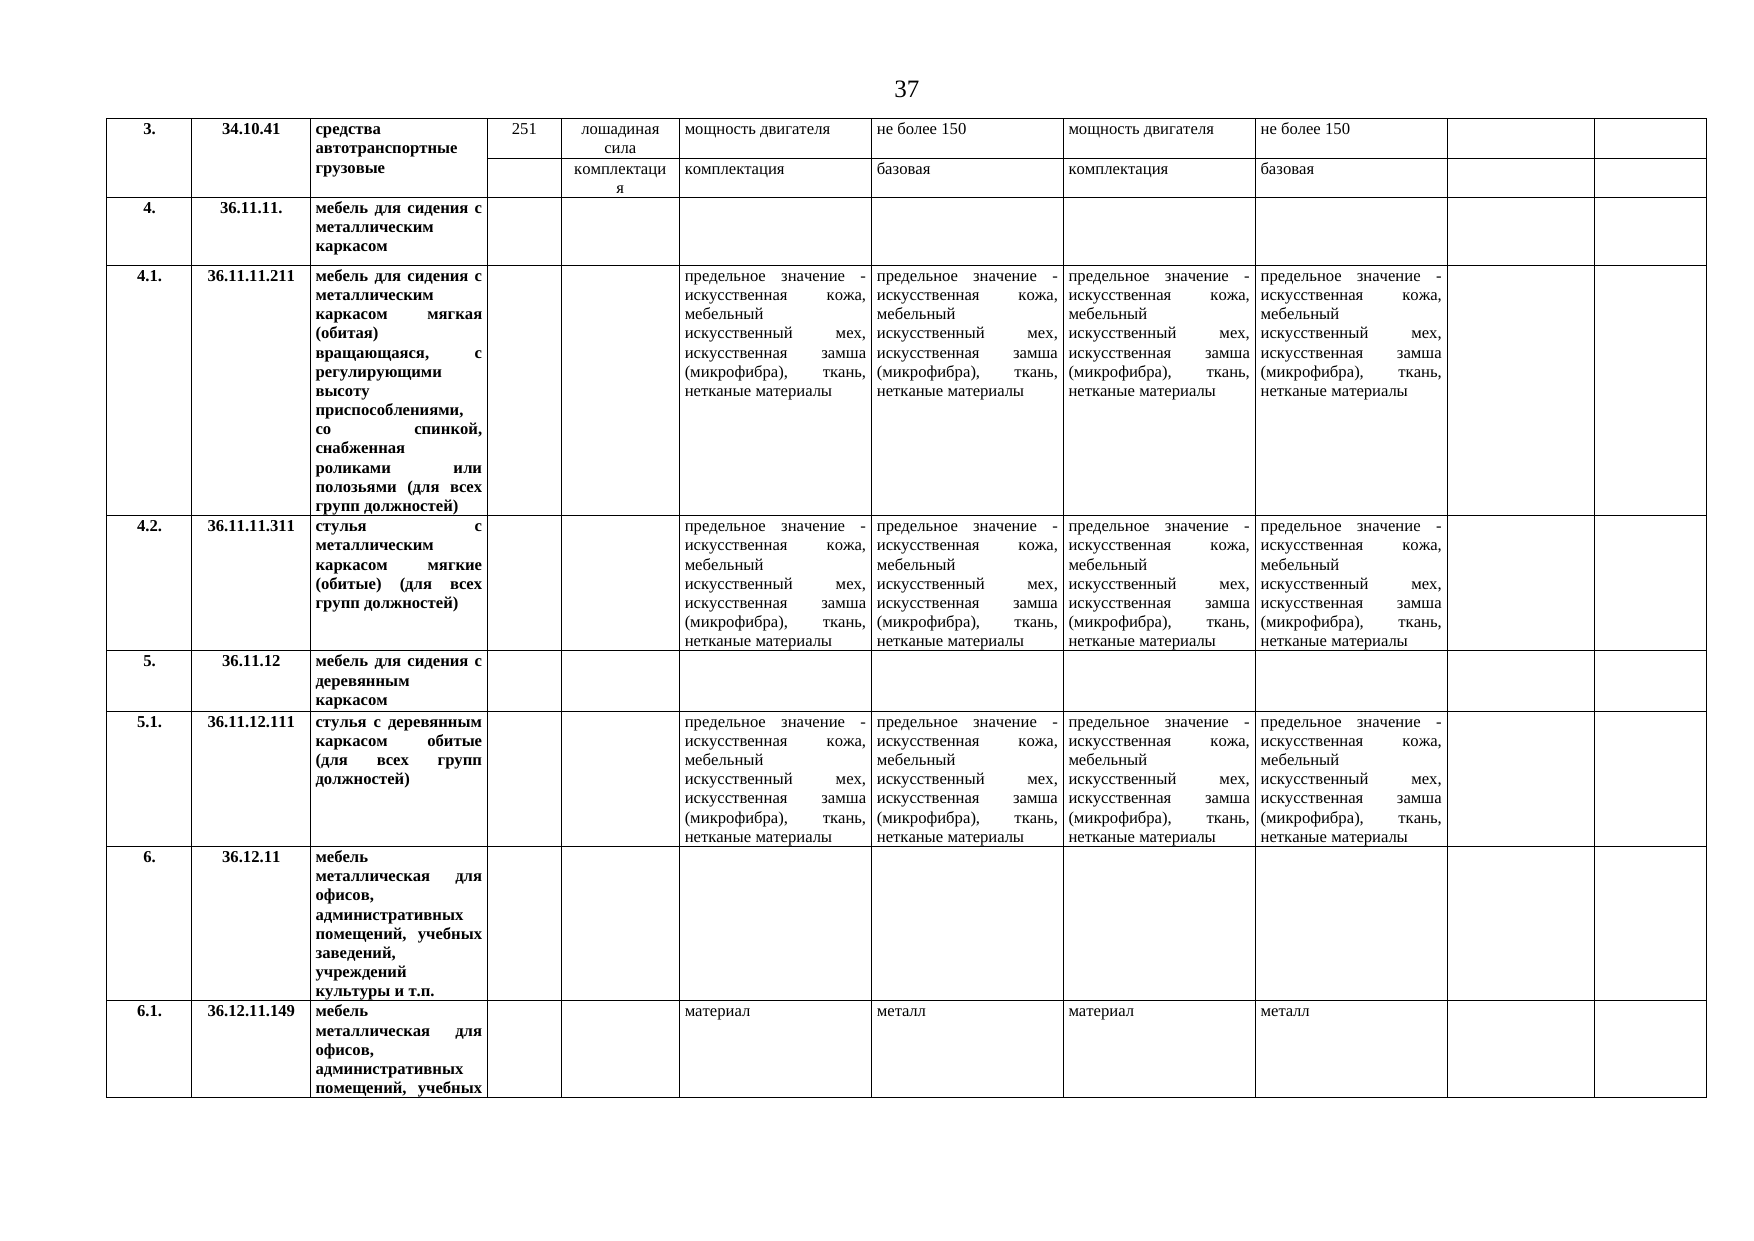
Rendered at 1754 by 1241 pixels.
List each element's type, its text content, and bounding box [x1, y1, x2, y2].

table_cell базовая [1256, 159, 1447, 197]
table_cell предельное значение - искусственная кожа, мебельный искусственный мех, искусственная замша (микрофибра), ткань, нетканые материалы [872, 516, 1063, 650]
table_cell 4. [107, 198, 191, 265]
table_cell [1595, 516, 1706, 650]
table_cell [1595, 198, 1706, 265]
table_cell предельное значение - искусственная кожа, мебельный искусственный мех, искусственная замша (микрофибра), ткань, нетканые материалы [872, 266, 1063, 515]
table_cell [1448, 266, 1594, 515]
table_cell 6. [107, 847, 191, 1000]
table_cell [1595, 712, 1706, 846]
table_cell [1595, 119, 1706, 157]
table_cell предельное значение - искусственная кожа, мебельный искусственный мех, искусственная замша (микрофибра), ткань, нетканые материалы [680, 266, 871, 515]
table_cell предельное значение - искусственная кожа, мебельный искусственный мех, искусственная замша (микрофибра), ткань, нетканые материалы [1256, 712, 1447, 846]
table_cell 36.11.12.111 [192, 712, 310, 846]
table_cell [1448, 847, 1594, 1000]
table_cell лошадиная сила [562, 119, 679, 157]
table_cell 3. [107, 119, 191, 197]
table_cell 5.1. [107, 712, 191, 846]
table_cell [1595, 847, 1706, 1000]
table_cell предельное значение - искусственная кожа, мебельный искусственный мех, искусственная замша (микрофибра), ткань, нетканые материалы [680, 712, 871, 846]
table_cell предельное значение - искусственная кожа, мебельный искусственный мех, искусственная замша (микрофибра), ткань, нетканые материалы [680, 516, 871, 650]
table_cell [311, 1001, 487, 1097]
table_cell [1448, 159, 1594, 197]
table_cell [872, 651, 1063, 711]
table_cell [488, 847, 561, 1000]
table_cell [562, 516, 679, 650]
table_cell мощность двигателя [1064, 119, 1255, 157]
table_cell [1448, 1001, 1594, 1097]
table_cell 5. [107, 651, 191, 711]
table_cell стулья с деревянным каркасом обитые (для всех групп должностей) [311, 712, 487, 846]
table_cell не более 150 [1256, 119, 1447, 157]
table_cell [562, 198, 679, 265]
table_cell материал [1064, 1001, 1255, 1097]
table_cell [872, 198, 1063, 265]
table_cell [1595, 1001, 1706, 1097]
table_cell [1064, 198, 1255, 265]
table_cell материал [680, 1001, 871, 1097]
table_cell 36.12.11 [192, 847, 310, 1000]
table_cell [562, 712, 679, 846]
table_cell металл [1256, 1001, 1447, 1097]
table_cell [488, 516, 561, 650]
table_cell [562, 266, 679, 515]
table_cell мебель для сидения с деревянным каркасом [311, 651, 487, 711]
table_cell средства автотранспортные грузовые [311, 119, 487, 197]
table_cell мебель для сидения с металлическим каркасом [311, 198, 487, 265]
table_cell 36.11.11.211 [192, 266, 310, 515]
table_cell [872, 847, 1063, 1000]
table_cell предельное значение - искусственная кожа, мебельный искусственный мех, искусственная замша (микрофибра), ткань, нетканые материалы [1256, 266, 1447, 515]
table_cell базовая [872, 159, 1063, 197]
table_cell [562, 1001, 679, 1097]
table_cell комплектация [680, 159, 871, 197]
table_cell [1448, 119, 1594, 157]
table_cell [488, 266, 561, 515]
table_cell [562, 651, 679, 711]
table_cell 36.11.11.311 [192, 516, 310, 650]
table_cell 6.1. [107, 1001, 191, 1097]
table_cell не более 150 [872, 119, 1063, 157]
table_cell комплектация [1064, 159, 1255, 197]
table_cell [1064, 651, 1255, 711]
table_cell [680, 847, 871, 1000]
table_cell [488, 712, 561, 846]
table_cell [1256, 847, 1447, 1000]
table_cell металл [872, 1001, 1063, 1097]
table_cell стулья с металлическим каркасом мягкие (обитые) (для всех групп должностей) [311, 516, 487, 650]
table_cell предельное значение - искусственная кожа, мебельный искусственный мех, искусственная замша (микрофибра), ткань, нетканые материалы [1064, 712, 1255, 846]
table_cell [488, 1001, 561, 1097]
table_cell [1448, 651, 1594, 711]
table_cell 251 [488, 119, 561, 157]
table_cell [1064, 847, 1255, 1000]
table_cell 36.12.11.149 [192, 1001, 310, 1097]
table_cell [488, 159, 561, 197]
table_cell мебель металлическая для офисов, административных помещений, учебных заведений, учреждений культуры и т.п. [311, 847, 487, 1000]
table_cell предельное значение - искусственная кожа, мебельный искусственный мех, искусственная замша (микрофибра), ткань, нетканые материалы [1064, 266, 1255, 515]
table_cell [1256, 198, 1447, 265]
table_cell 34.10.41 [192, 119, 310, 197]
table_cell предельное значение - искусственная кожа, мебельный искусственный мех, искусственная замша (микрофибра), ткань, нетканые материалы [872, 712, 1063, 846]
table_cell [1448, 516, 1594, 650]
table_cell мощность двигателя [680, 119, 871, 157]
table_cell 4.1. [107, 266, 191, 515]
table_cell 4.2. [107, 516, 191, 650]
table_cell [1595, 159, 1706, 197]
table_cell [1595, 266, 1706, 515]
table_cell [488, 198, 561, 265]
table_cell 36.11.11. [192, 198, 310, 265]
table_cell мебель для сидения с металлическим каркасом мягкая (обитая) вращающаяся, с регулирующими высоту приспособлениями, со спинкой, снабженная роликами или полозьями (для всех групп должностей) [311, 266, 487, 515]
table_cell 36.11.12 [192, 651, 310, 711]
table_cell [562, 847, 679, 1000]
table_cell [1256, 651, 1447, 711]
table_cell [1595, 651, 1706, 711]
table_cell предельное значение - искусственная кожа, мебельный искусственный мех, искусственная замша (микрофибра), ткань, нетканые материалы [1064, 516, 1255, 650]
table_cell предельное значение - искусственная кожа, мебельный искусственный мех, искусственная замша (микрофибра), ткань, нетканые материалы [1256, 516, 1447, 650]
table_cell комплектация [562, 159, 679, 197]
table_cell [1448, 712, 1594, 846]
table_cell [1448, 198, 1594, 265]
table_cell [680, 651, 871, 711]
table_cell [488, 651, 561, 711]
table_cell [680, 198, 871, 265]
